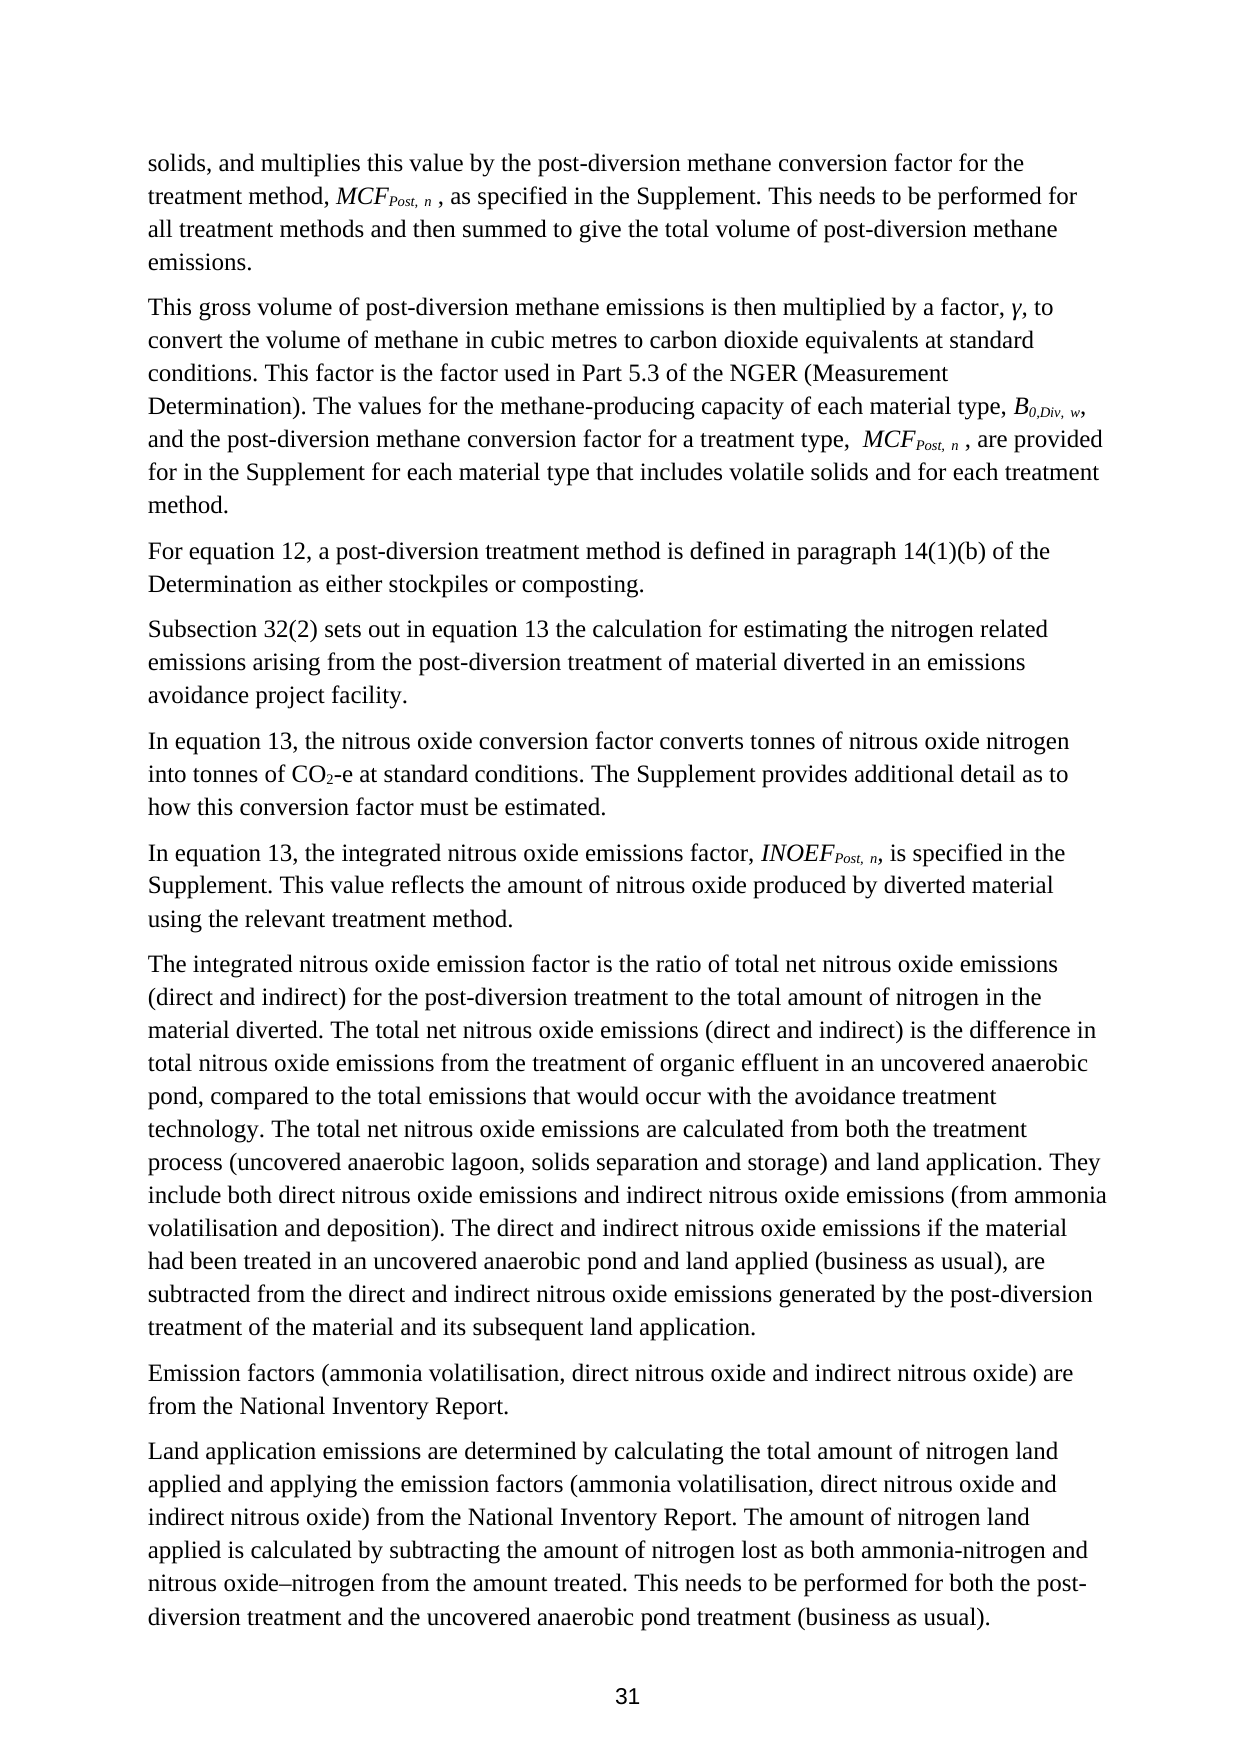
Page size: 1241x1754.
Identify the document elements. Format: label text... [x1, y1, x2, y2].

text In equation 13, the integrated nitrous oxide emissions factor, INOEFPost, n, is specified in the Supplement. This value reflects the amount of nitrous oxide produced by diverted material using the relevant treatment method. [148, 838, 1081, 932]
text Subsection 32(2) sets out in equation 13 the calculation for estimating the nitrogen related emissions arising from the post-diversion treatment of material diverted in an emissions avoidance project facility. [148, 614, 1082, 709]
text The integrated nitrous oxide emission factor is the ratio of total net nitrous oxide emissions (direct and indirect) for the post-diversion treatment to the total amount of nitrogen in the material diverted. The total net nitrous oxide emissions (direct and indirect) is the difference in total nitrous oxide emissions from the treatment of organic effluent in an uncovered anaerobic pond, compared to the total emissions that would occur with the avoidance treatment technology. The total net nitrous oxide emissions are calculated from both the treatment process (uncovered anaerobic lagoon, solids separation and storage) and land application. They include both direct nitrous oxide emissions and indirect nitrous oxide emissions (from ammonia volatilisation and deposition). The direct and indirect nitrous oxide emissions if the material had been treated in an uncovered anaerobic pond and land applied (business as usual), are subtracted from the direct and indirect nitrous oxide emissions generated by the post-diversion treatment of the material and its subsequent land application. [148, 949, 1107, 1341]
text Emission factors (ammonia volatilisation, direct nitrous oxide and indirect nitrous oxide) are from the National Inventory Report. [148, 1358, 1081, 1420]
text Land application emissions are determined by calculating the total amount of nitrogen land applied and applying the emission factors (ammonia volatilisation, direct nitrous oxide and indirect nitrous oxide) from the National Inventory Report. The amount of nitrogen land applied is calculated by subtracting the amount of nitrogen lost as both ammonia-nitrogen and nitrous oxide–nitrogen from the amount treated. This needs to be performed for both the post-diversion treatment and the uncovered anaerobic pond treatment (business as usual). [148, 1436, 1107, 1630]
text In equation 13, the nitrous oxide conversion factor converts tonnes of nitrous oxide nitrogen into tonnes of CO2-e at standard conditions. The Supplement provides additional detail as to how this conversion factor must be estimated. [148, 726, 1082, 821]
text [148, 148, 1083, 276]
text This gross volume of post-diversion methane emissions is then multiplied by a factor, γ, to convert the volume of methane in cubic metres to carbon dioxide equivalents at standard conditions. This factor is the factor used in Part 5.3 of the NGER (Measurement Determination). The values for the methane-producing capacity of each material type, B0,Div, w, and the post-diversion methane conversion factor for a treatment type, MCFPost, n , are provided for in the Supplement for each material type that includes volatile solids and for each treatment method. [148, 292, 1107, 519]
text For equation 12, a post-diversion treatment method is defined in paragraph 14(1)(b) of the Determination as either stockpiles or composting. [148, 536, 1082, 598]
